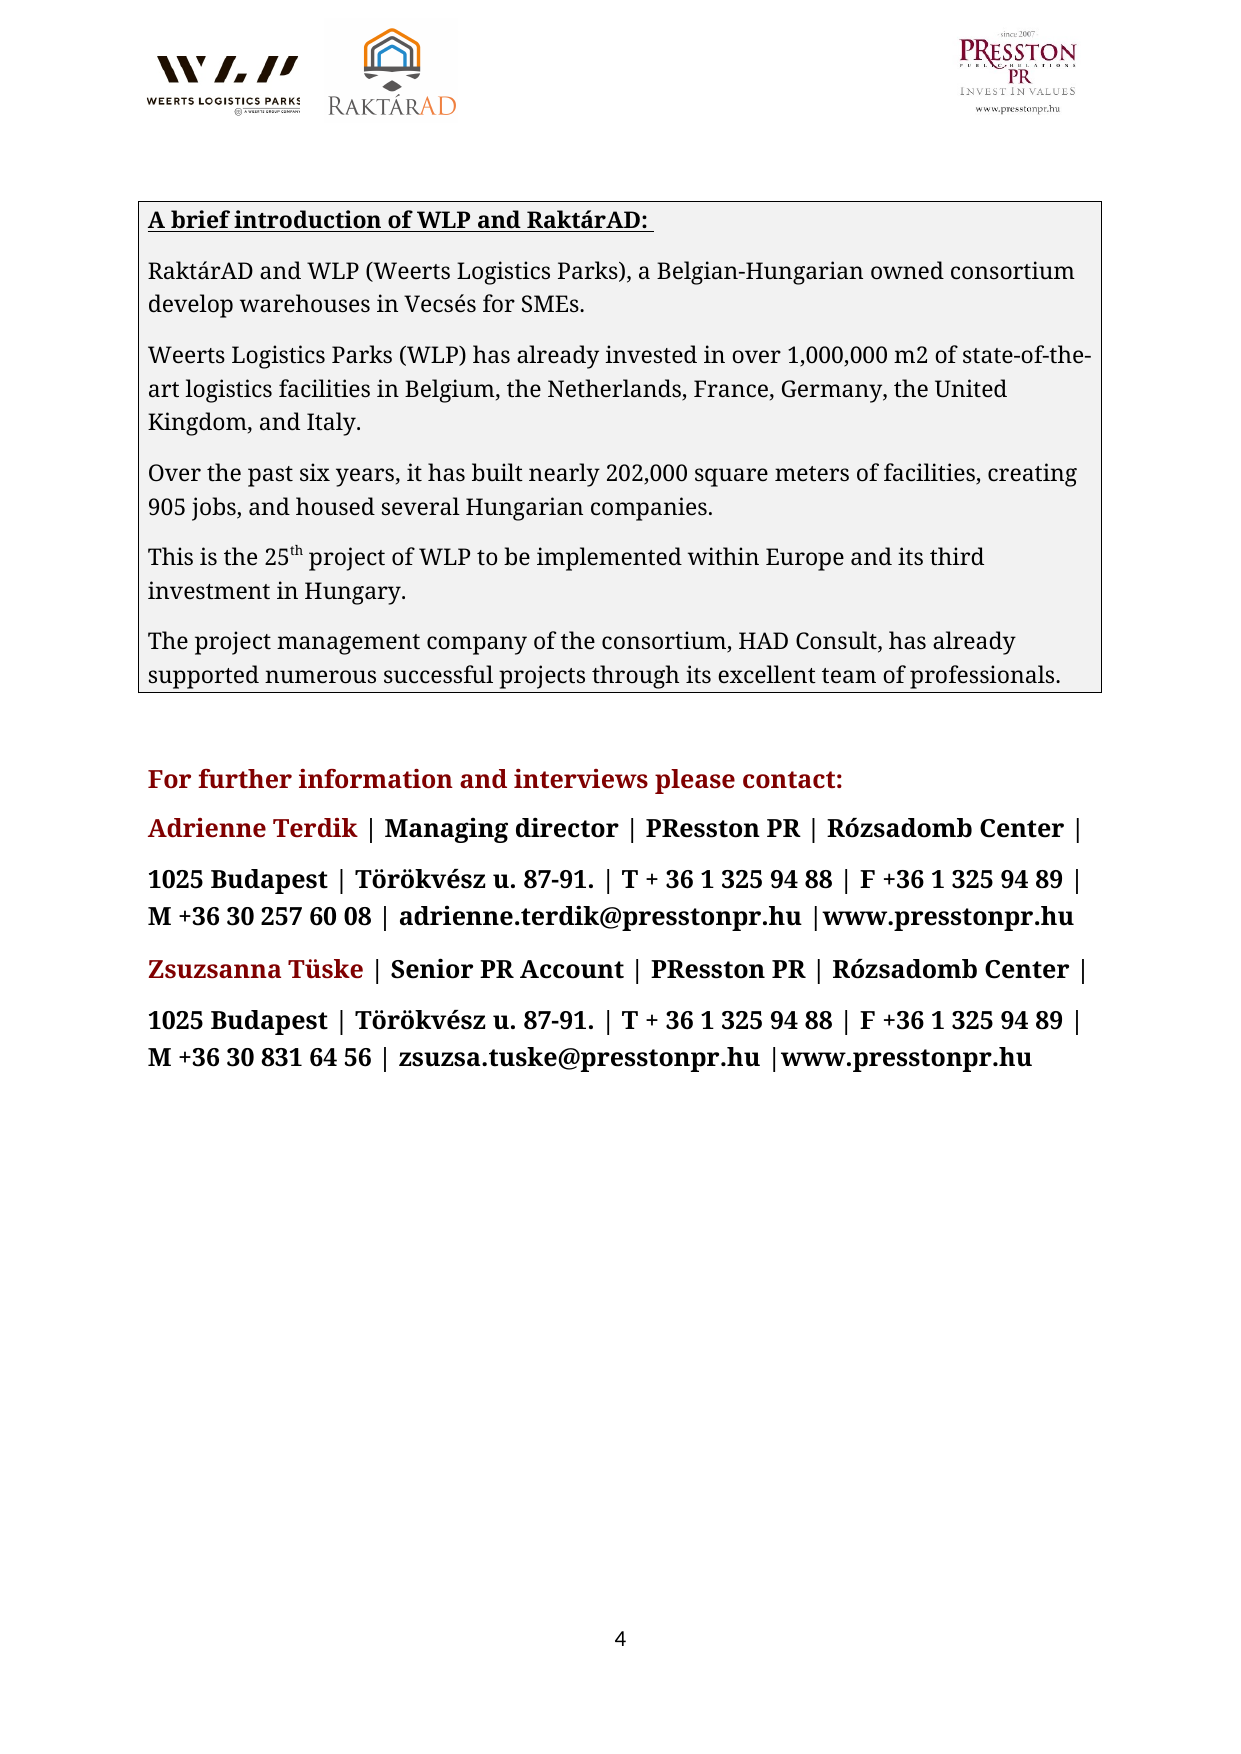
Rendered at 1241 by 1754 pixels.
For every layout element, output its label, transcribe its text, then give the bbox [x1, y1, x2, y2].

text Zsuzsanna Tüske | Senior PR Account | PResston PR | Rózsadomb Center | [148, 952, 1093, 986]
picture [323, 18, 458, 122]
picture [943, 18, 1092, 121]
text The project management company of the consortium, HAD Consult, has already supported numerous successful projects through its excellent team of professionals. [139, 622, 1101, 692]
text 1025 Budapest | Törökvész u. 87-91. | T + 36 1 325 94 88 | F +36 1 325 94 89 | M +36 30 257 60 08 | adrienne.terdik@presstonpr.hu |www.presstonpr.hu [148, 862, 1093, 932]
text RaktárAD and WLP (Weerts Logistics Parks), a Belgian-Hungarian owned consortium develop warehouses in Vecsés for SMEs. [139, 251, 1101, 319]
text A brief introduction of WLP and RaktárAD: [139, 202, 1101, 235]
text This is the 25th project of WLP to be implemented within Europe and its third investment in Hungary. [139, 538, 1101, 606]
text Adrienne Terdik | Managing director | PResston PR | Rózsadomb Center | [148, 811, 1093, 845]
text Over the past six years, it has built nearly 202,000 square meters of facilities, creating 905 jobs, and housed several Hungarian companies. [139, 453, 1101, 522]
text 1025 Budapest | Törökvész u. 87-91. | T + 36 1 325 94 88 | F +36 1 325 94 89 | M +36 30 831 64 56 | zsuzsa.tuske@presstonpr.hu |www.presstonpr.hu [148, 1002, 1093, 1073]
picture [146, 56, 300, 119]
text For further information and interviews please contact: [148, 762, 1093, 796]
text Weerts Logistics Parks (WLP) has already invested in over 1,000,000 m2 of state-of-the-art logistics facilities in Belgium, the Netherlands, France, Germany, the United Kingdom, and Italy. [139, 336, 1101, 437]
